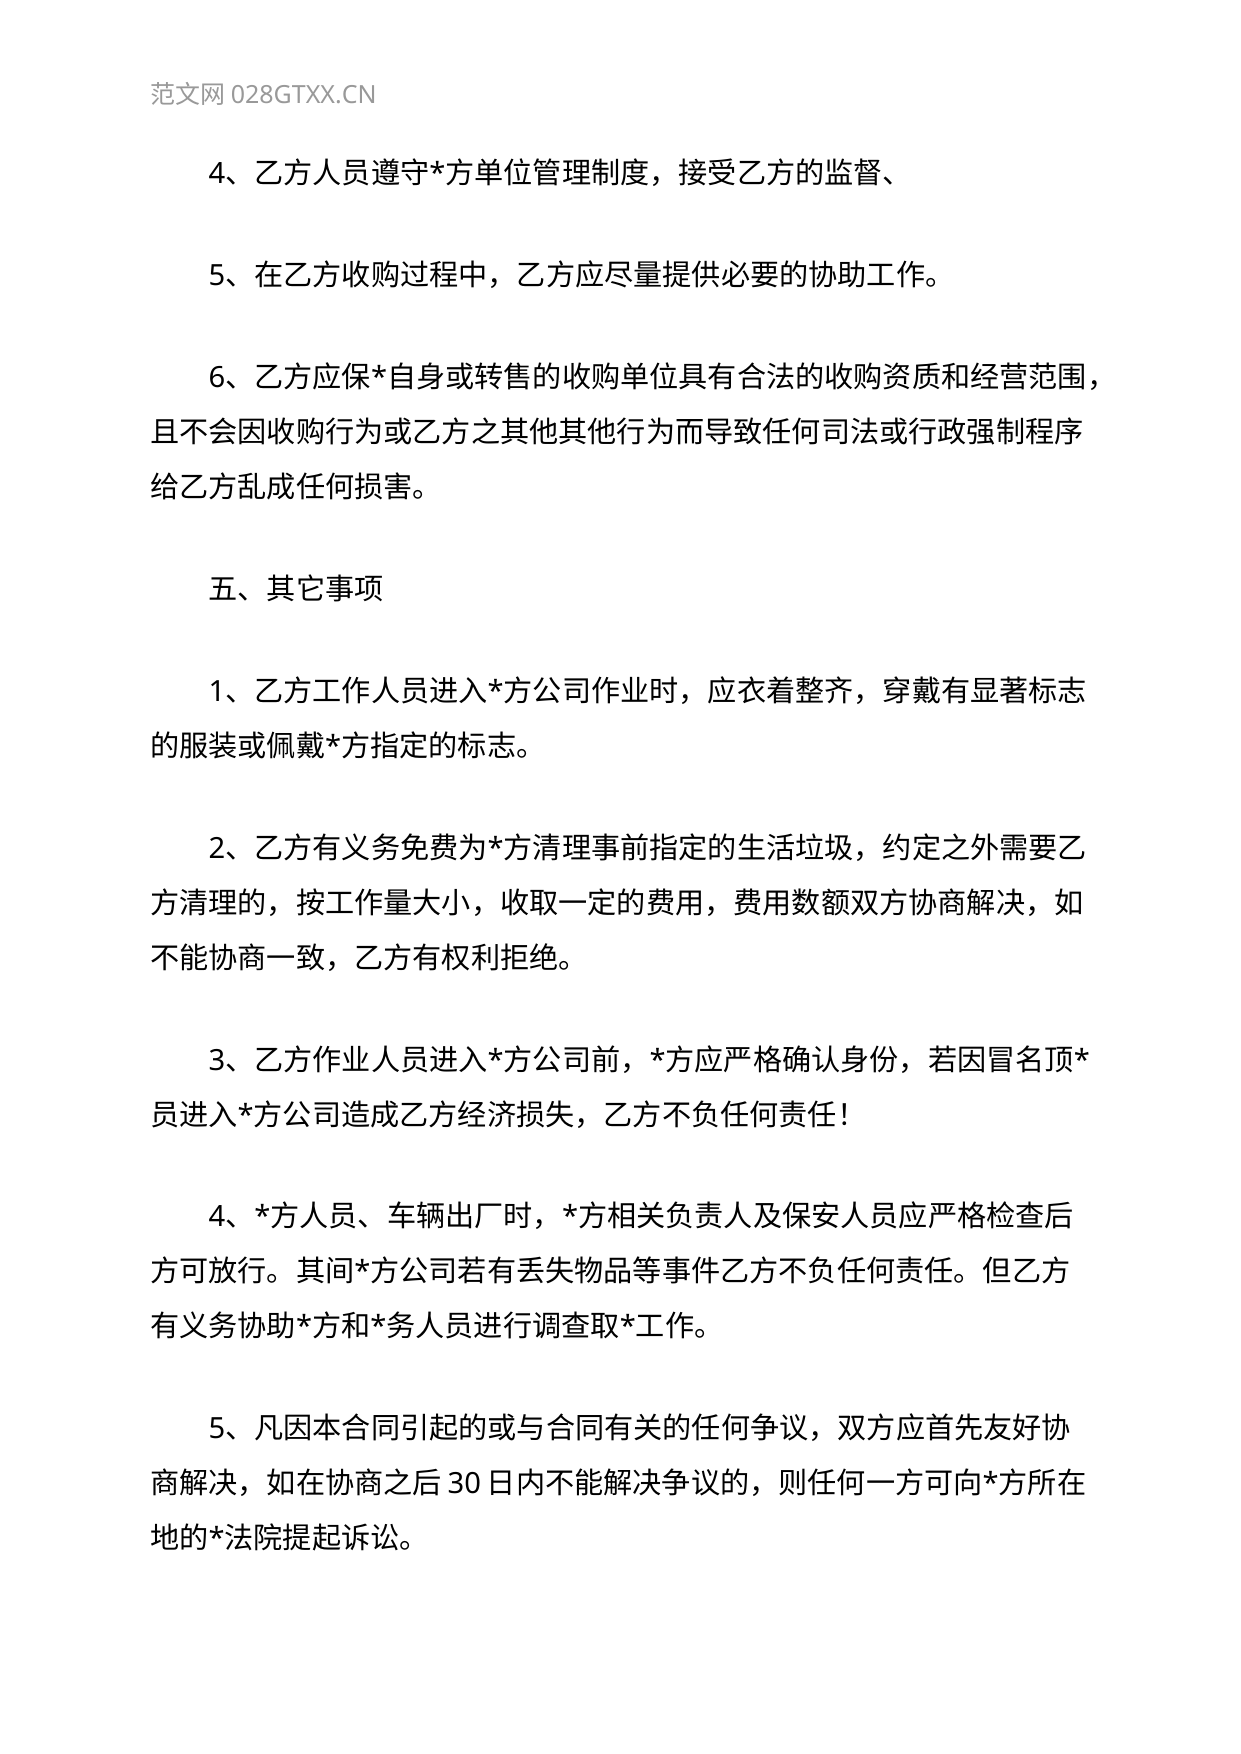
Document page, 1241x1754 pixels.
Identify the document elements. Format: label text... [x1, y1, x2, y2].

text 6、乙方应保*自身或转售的收购单位具有合法的收购资质和经营范围，且不会因收购行为或乙方之其他其他行为而导致任何司法或行政强制程序给乙方乱成任何损害。 [150, 354, 1090, 506]
text 1、乙方工作人员进入*方公司作业时，应衣着整齐，穿戴有显著标志的服装或佩戴*方指定的标志。 [150, 667, 1090, 765]
text 3、乙方作业人员进入*方公司前，*方应严格确认身份，若因冒名顶*员进入*方公司造成乙方经济损失，乙方不负任何责任！ [150, 1036, 1090, 1133]
text 5、在乙方收购过程中，乙方应尽量提供必要的协助工作。 [150, 252, 1090, 294]
text 4、*方人员、车辆出厂时，*方相关负责人及保安人员应严格检查后方可放行。其间*方公司若有丢失物品等事件乙方不负任何责任。但乙方有义务协助*方和*务人员进行调查取*工作。 [150, 1193, 1090, 1345]
text 5、凡因本合同引起的或与合同有关的任何争议，双方应首先友好协商解决，如在协商之后30日内不能解决争议的，则任何一方可向*方所在地的*法院提起诉讼。 [150, 1405, 1090, 1557]
text 2、乙方有义务免费为*方清理事前指定的生活垃圾，约定之外需要乙方清理的，按工作量大小，收取一定的费用，费用数额双方协商解决，如不能协商一致，乙方有权利拒绝。 [150, 824, 1090, 977]
text 4、乙方人员遵守*方单位管理制度，接受乙方的监督、 [150, 150, 1090, 192]
text 五、其它事项 [150, 566, 1090, 608]
